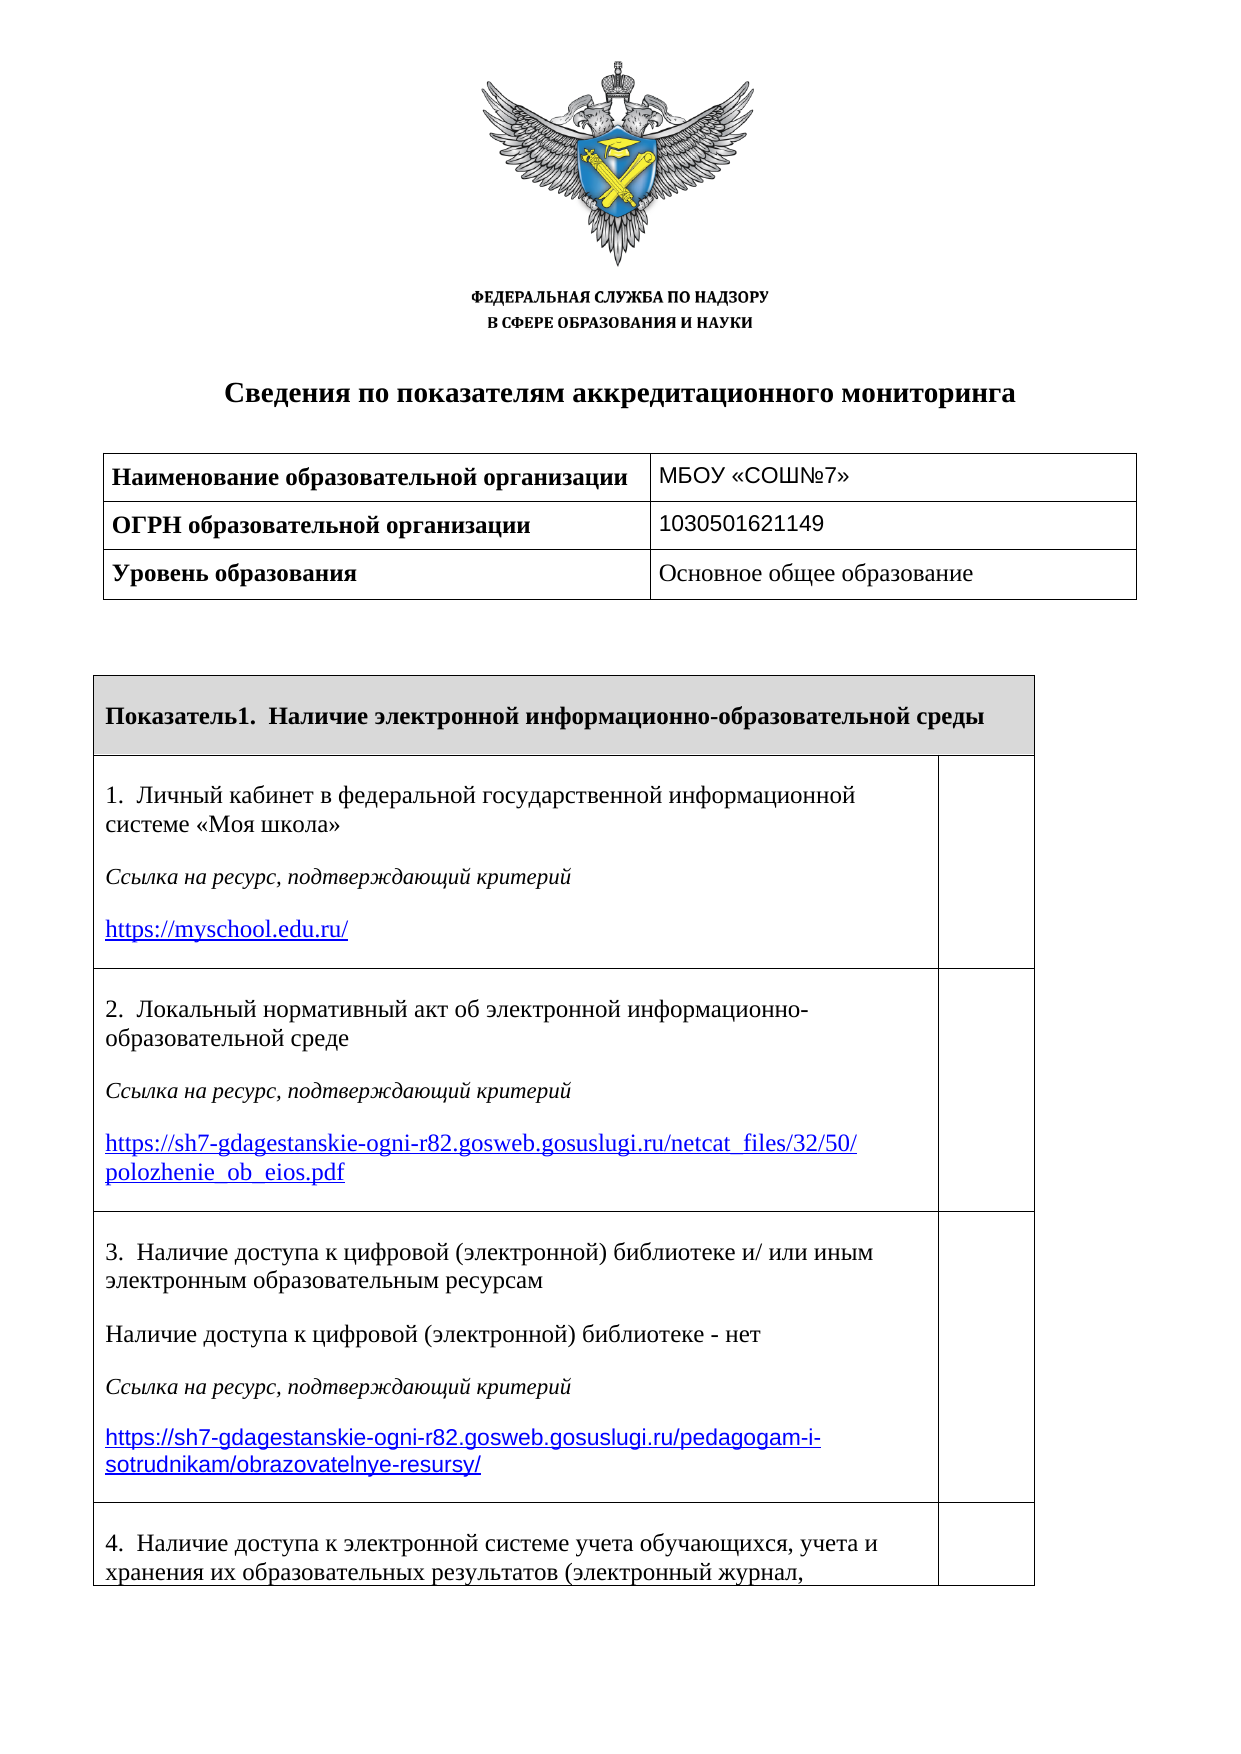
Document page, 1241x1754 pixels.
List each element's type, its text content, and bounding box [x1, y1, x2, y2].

table_cell 3. Наличие доступа к цифровой (электронной) библиотеке и/ или иным электронным образовательным ресурсам Наличие доступа к цифровой (электронной) библиотеке - нет Ссылка на ресурс, подтверждающий критерий https://sh7-gdagestanskie-ogni-r82.gosweb.gosuslugi.ru/pedagogam-i-sotrudnikam/obrazovatelnye-resursy/ [94, 1212, 938, 1502]
table_cell 2. Локальный нормативный акт об электронной информационно-образовательной среде Ссылка на ресурс, подтверждающий критерий https://sh7-gdagestanskie-ogni-r82.gosweb.gosuslugi.ru/netcat_files/32/50/polozhenie_ob_eios.pdf [94, 969, 938, 1211]
table_header Наименование образовательной организации [104, 454, 650, 501]
table_cell [939, 1503, 1034, 1585]
table_cell ОГРН образовательной организации [104, 502, 650, 548]
table_cell 1. Личный кабинет в федеральной государственной информационной системе «Моя школа» Ссылка на ресурс, подтверждающий критерий https://myschool.edu.ru/ [94, 756, 938, 968]
table_cell [939, 756, 1034, 968]
table_cell Уровень образования [104, 550, 650, 599]
table_cell 1030501621149 [651, 502, 1136, 548]
picture [471, 59, 769, 328]
table_header Показатель1. Наличие электронной информационно-образовательной среды [94, 676, 1034, 754]
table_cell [94, 1503, 938, 1585]
table_cell [939, 969, 1034, 1211]
table_cell Основное общее образование [651, 550, 1136, 599]
text Сведения по показателям аккредитационного мониторинга [150, 376, 1090, 409]
table_header МБОУ «СОШ№7» [651, 454, 1136, 501]
table_cell [939, 1212, 1034, 1502]
